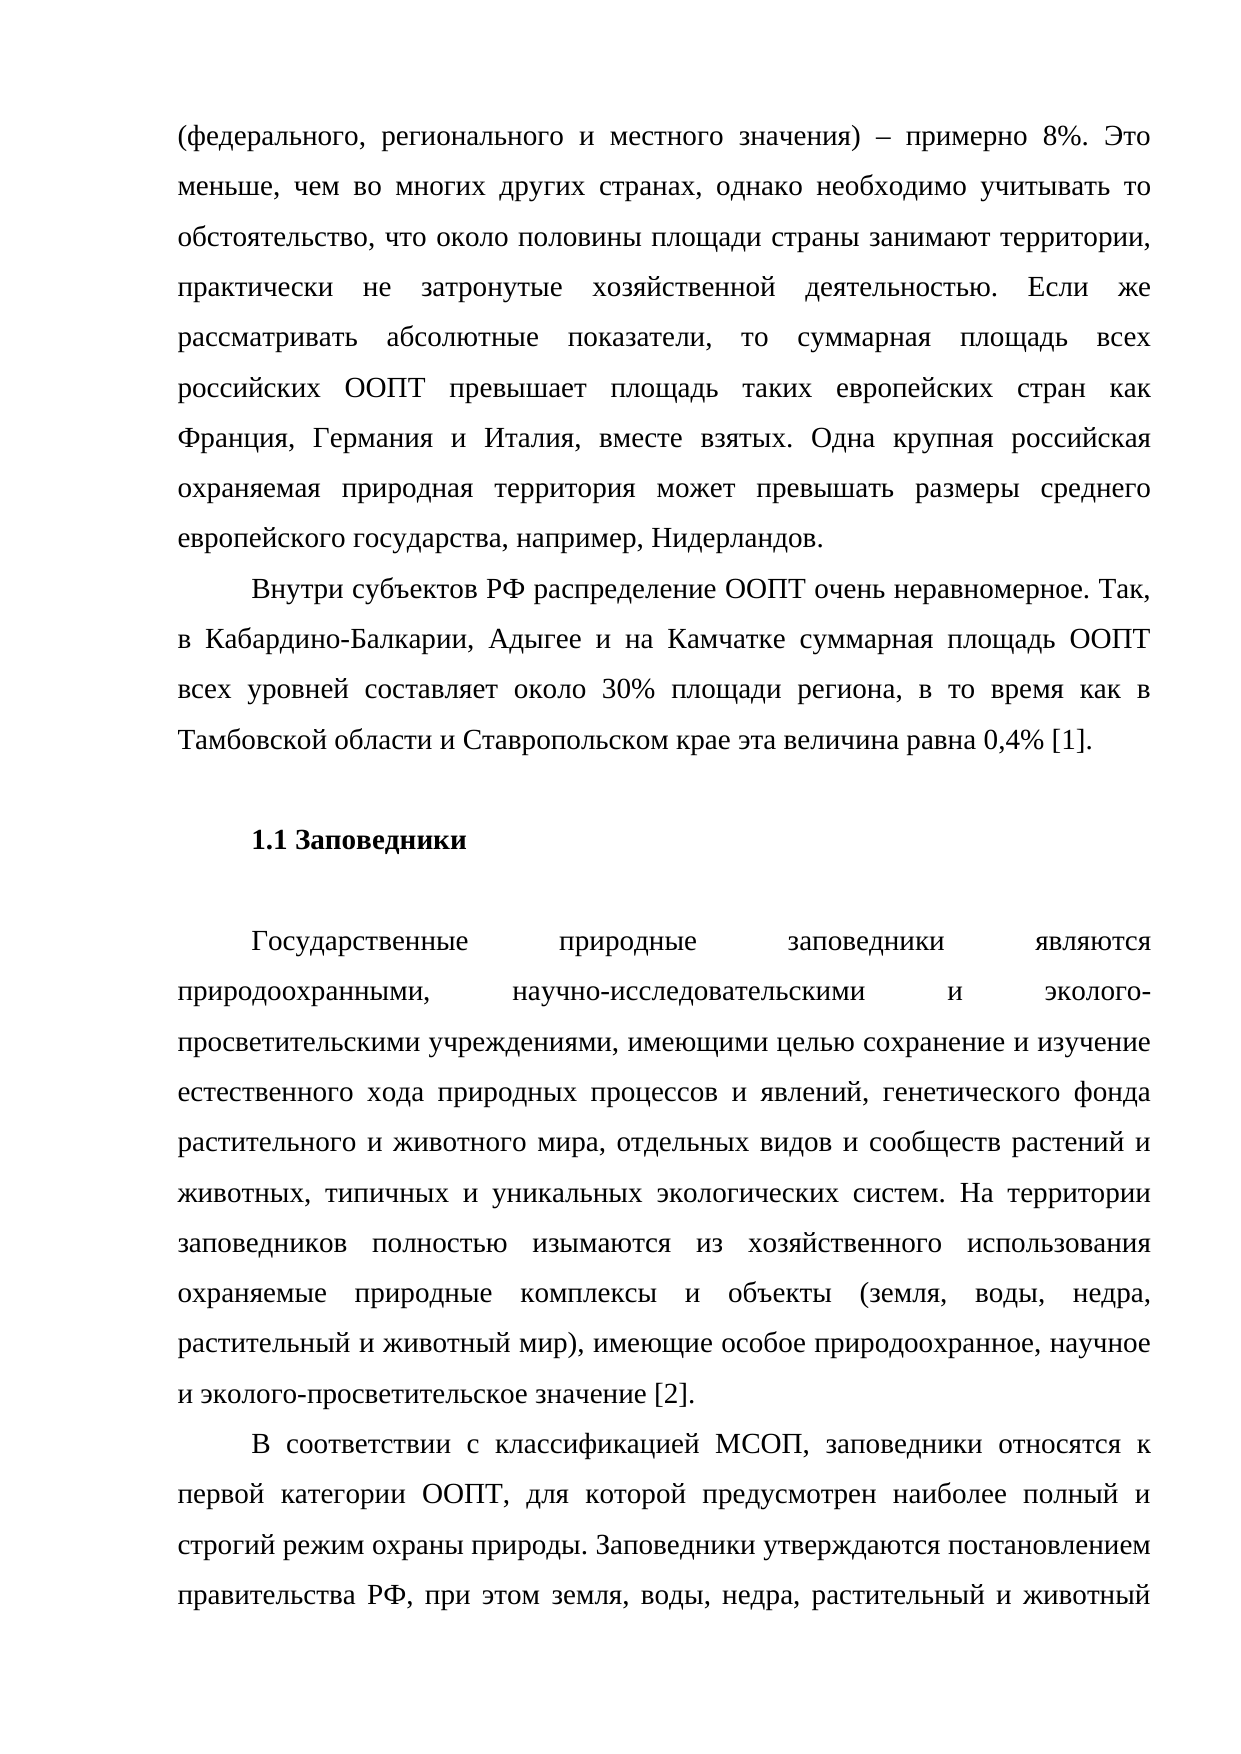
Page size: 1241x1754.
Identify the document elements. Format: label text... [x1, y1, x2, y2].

text Внутри субъектов РФ распределение ООПТ очень неравномерное. Так, в Кабардино-Балкарии, Адыгее и на Камчатке суммарная площадь ООПТ всех уровней составляет около 30% площади региона, в то время как в Тамбовской области и Ставропольском крае эта величина равна 0,4% [1]. [177, 571, 1152, 755]
text Государственные природные заповедники являются природоохранными, научно-исследовательскими и эколого-просветительскими учреждениями, имеющими целью сохранение и изучение естественного хода природных процессов и явлений, генетического фонда растительного и животного мира, отдельных видов и сообществ растений и животных, типичных и уникальных экологических систем. На территории заповедников полностью изымаются из хозяйственного использования охраняемые природные комплексы и объекты (земля, воды, недра, растительный и животный мир), имеющие особое природоохранное, научное и эколого-просветительское значение [2]. [177, 923, 1152, 1409]
subtitle 1.1 Заповедники [177, 822, 1152, 856]
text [177, 1426, 1152, 1611]
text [177, 118, 1152, 554]
